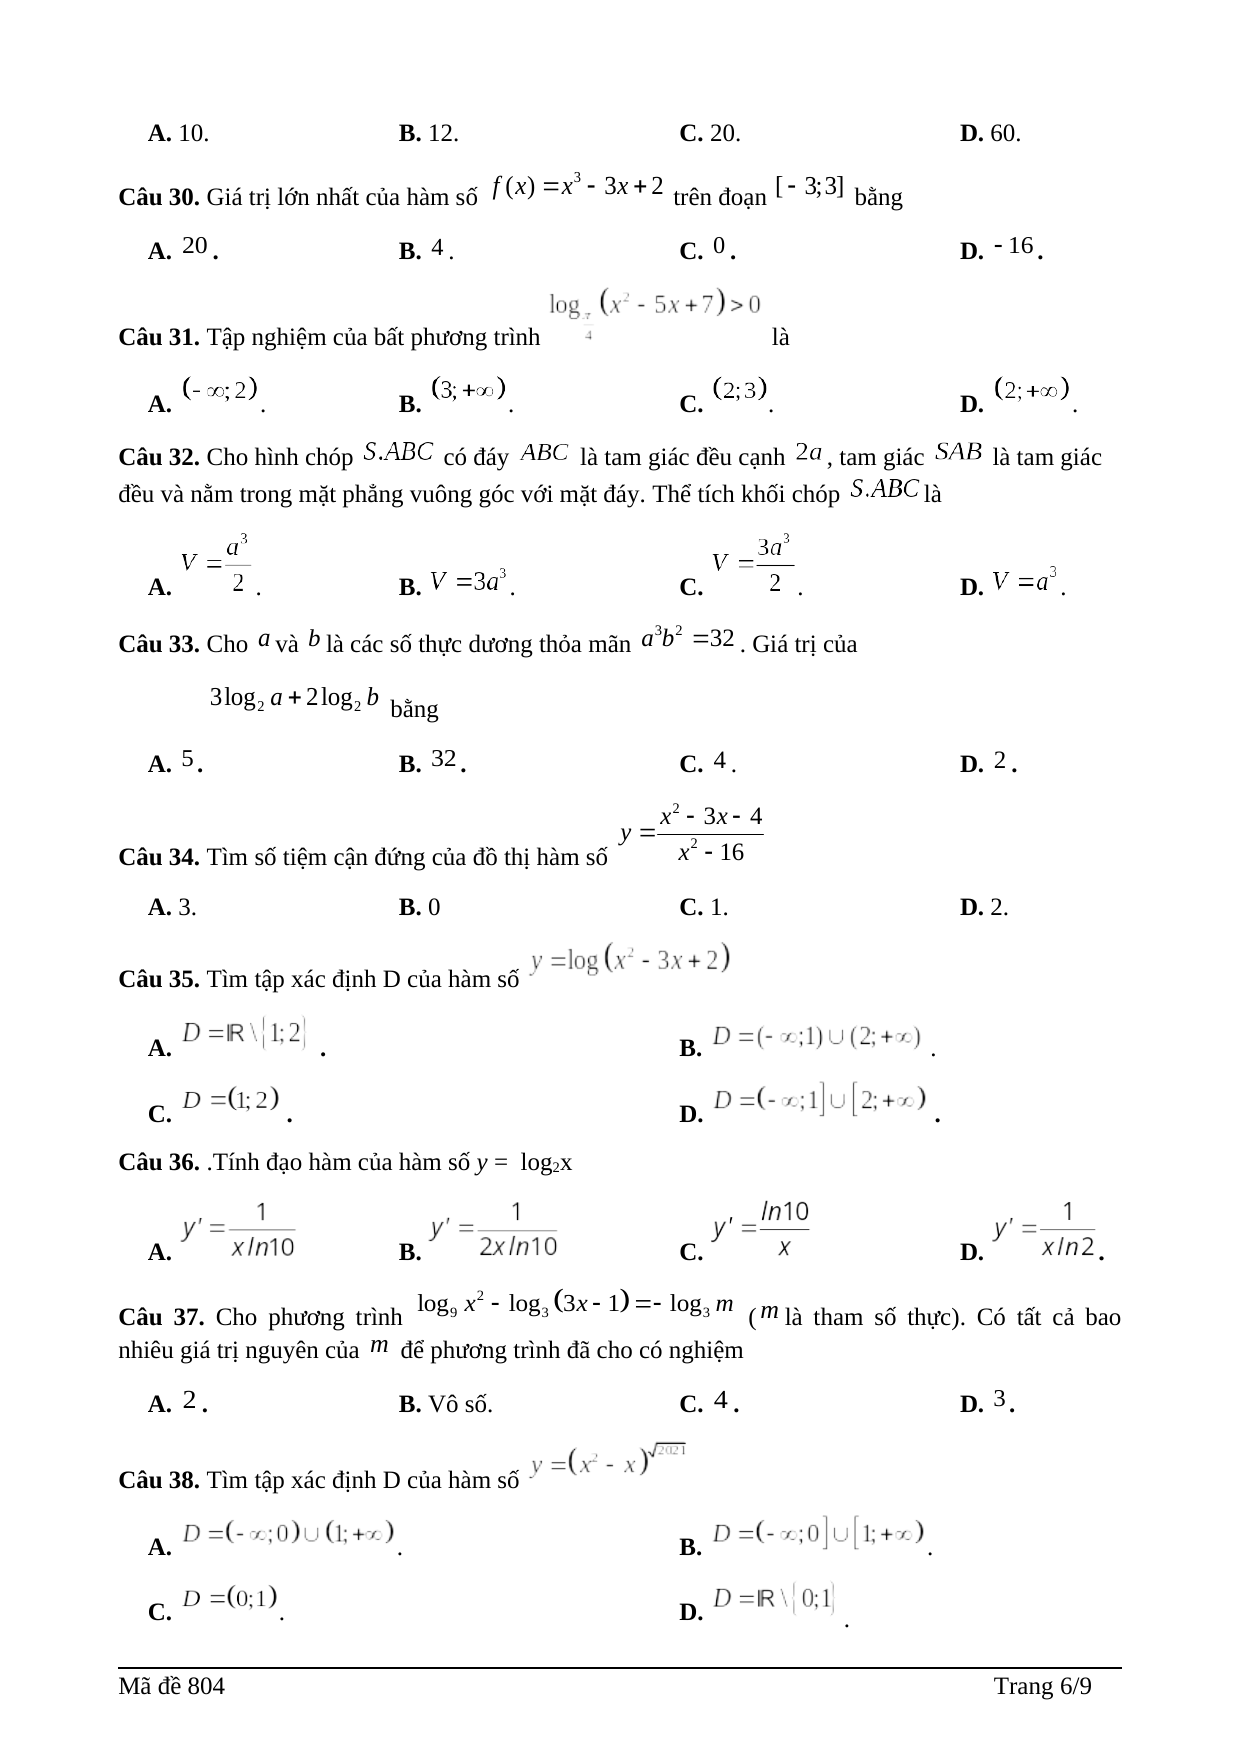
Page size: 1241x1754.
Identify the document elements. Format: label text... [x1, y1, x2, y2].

text Câu 38. Tìm tập xác định D của hàm số [118, 1437, 1122, 1493]
text A. . B. Vô số. C. . D. . [118, 1385, 1122, 1418]
text A. . B. . [118, 1514, 1122, 1561]
text A. . B. . C. . D. . [118, 744, 1122, 778]
text C. . D. . [118, 1579, 1122, 1633]
text bằng [207, 679, 1122, 723]
text A. . B. . C. . D. . [118, 231, 1122, 265]
text Câu 36. .Tính đạo hàm của hàm số y = log2x [118, 1147, 1092, 1176]
text Câu 32. Cho hình chóp có đáy là tam giác đều cạnh , tam giác là tam giác đều và nằm trong mặt phẳng vuông góc với mặt đáy. Thể tích khối chóp là [118, 436, 1122, 508]
text A. B. C. D. . [118, 1195, 1122, 1266]
text C. . D. . [118, 1080, 1122, 1128]
text Câu 35. Tìm tập xác định D của hàm số [118, 939, 1122, 993]
text Câu 30. Giá trị lớn nhất của hàm số trên đoạn bằng [118, 166, 1122, 210]
text Câu 34. Tìm số tiệm cận đứng của đồ thị hàm số [118, 797, 1122, 871]
text A. . B. . C. . D. . [118, 527, 1122, 601]
text A. 3. B. 0 C. 1. D. 2. [118, 892, 1122, 921]
text Câu 31. Tập nghiệm của bất phương trình là [118, 284, 1122, 350]
text Câu 37. Cho phương trình (là tham số thực). Có tất cả bao nhiêu giá trị nguyên của để phương trình đã cho có nghiệm [118, 1284, 1122, 1364]
text A. . B. . [118, 1014, 1122, 1061]
text A. . B. . C. . D. . [118, 371, 1122, 417]
text A. 10. B. 12. C. 20. D. 60. [118, 118, 1122, 147]
text Câu 33. Cho và là các số thực dương thỏa mãn . Giá trị của [118, 619, 1122, 658]
